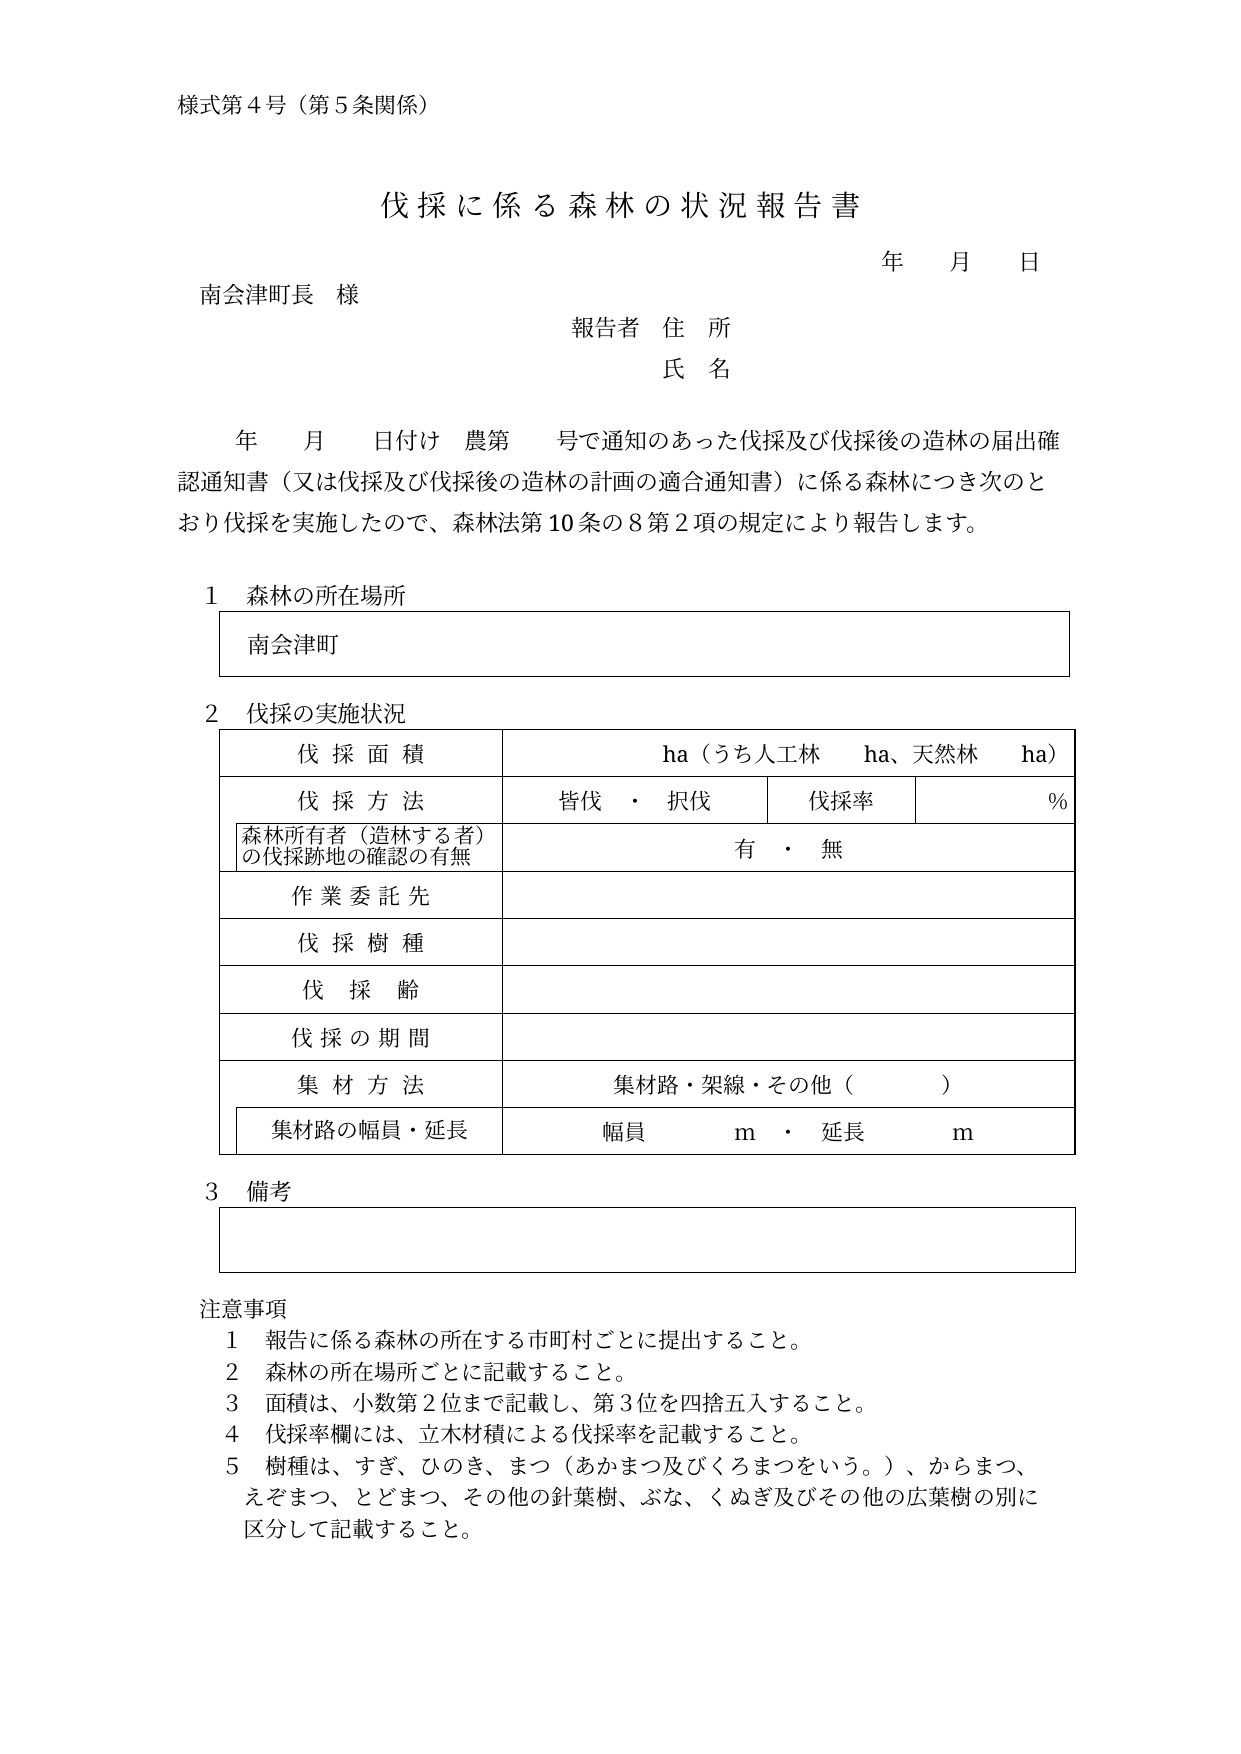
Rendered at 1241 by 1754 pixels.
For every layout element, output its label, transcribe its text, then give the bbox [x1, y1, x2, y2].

table_cell 集材路・架線・その他（ ） [503, 1061, 1074, 1107]
table_cell 集材路の幅員・延長 [237, 1108, 502, 1154]
table_cell 幅員 ｍ ・ 延長 ｍ [503, 1108, 1074, 1154]
table_cell 伐採方法 [220, 777, 502, 823]
text ３ 備考 [177, 1174, 1063, 1207]
table_header ha（うち人工林 ha、天然林 ha） [503, 730, 1074, 776]
table_cell 伐採樹種 [220, 919, 502, 965]
text 南会津町長 様 [199, 277, 1063, 310]
table_cell [220, 823, 236, 871]
table_cell 森林所有者（造林する者）の伐採跡地の確認の有無 [237, 824, 502, 871]
text １ 森林の所在場所 [177, 578, 1063, 611]
table_cell [503, 966, 1074, 1012]
table_cell [503, 872, 1074, 918]
text ３ 面積は、小数第２位まで記載し、第３位を四捨五入すること。 [221, 1386, 1041, 1418]
table_cell [503, 1014, 1074, 1060]
table_cell 伐採率 [768, 777, 915, 823]
text ２ 森林の所在場所ごとに記載すること。 [221, 1355, 1041, 1386]
text 氏 名 [571, 351, 1063, 384]
text １ 報告に係る森林の所在する市町村ごとに提出すること。 [221, 1323, 1041, 1355]
text 年 月 日 [177, 244, 1041, 277]
text ５ 樹種は、すぎ、ひのき、まつ（あかまつ及びくろまつをいう。）、からまつ、えぞまつ、とどまつ、その他の針葉樹、ぶな、くぬぎ及びその他の広葉樹の別に区分して記載すること。 [221, 1449, 1041, 1543]
text 伐採に係る森林の状況報告書 [177, 183, 1063, 225]
table_header 南会津町 [220, 612, 1069, 676]
table_cell 伐採齢 [220, 966, 502, 1012]
table_cell 伐採の期間 [220, 1014, 502, 1060]
text ４ 伐採率欄には、立木材積による伐採率を記載すること。 [221, 1418, 1041, 1449]
table_cell 集材方法 [220, 1061, 502, 1107]
text 報告者 住 所 [571, 310, 1063, 343]
text ２ 伐採の実施状況 [177, 696, 1063, 729]
table_cell [220, 1107, 236, 1154]
table_header [220, 1208, 1075, 1272]
table_cell [503, 919, 1074, 965]
text 注意事項 [199, 1292, 1041, 1323]
text 年 月 日付け 農第 号で通知のあった伐採及び伐採後の造林の届出確認通知書（又は伐採及び伐採後の造林の計画の適合通知書）に係る森林につき次のとおり伐採を実施したので、森林法第10条の８第２項の規定により報告します。 [177, 423, 1063, 539]
table_cell 作業委託先 [220, 872, 502, 918]
table_cell ％ [916, 777, 1074, 823]
table_header 伐採面積 [220, 730, 502, 776]
table_cell 皆伐 ・ 択伐 [503, 777, 767, 823]
table_cell 有 ・ 無 [503, 824, 1074, 871]
